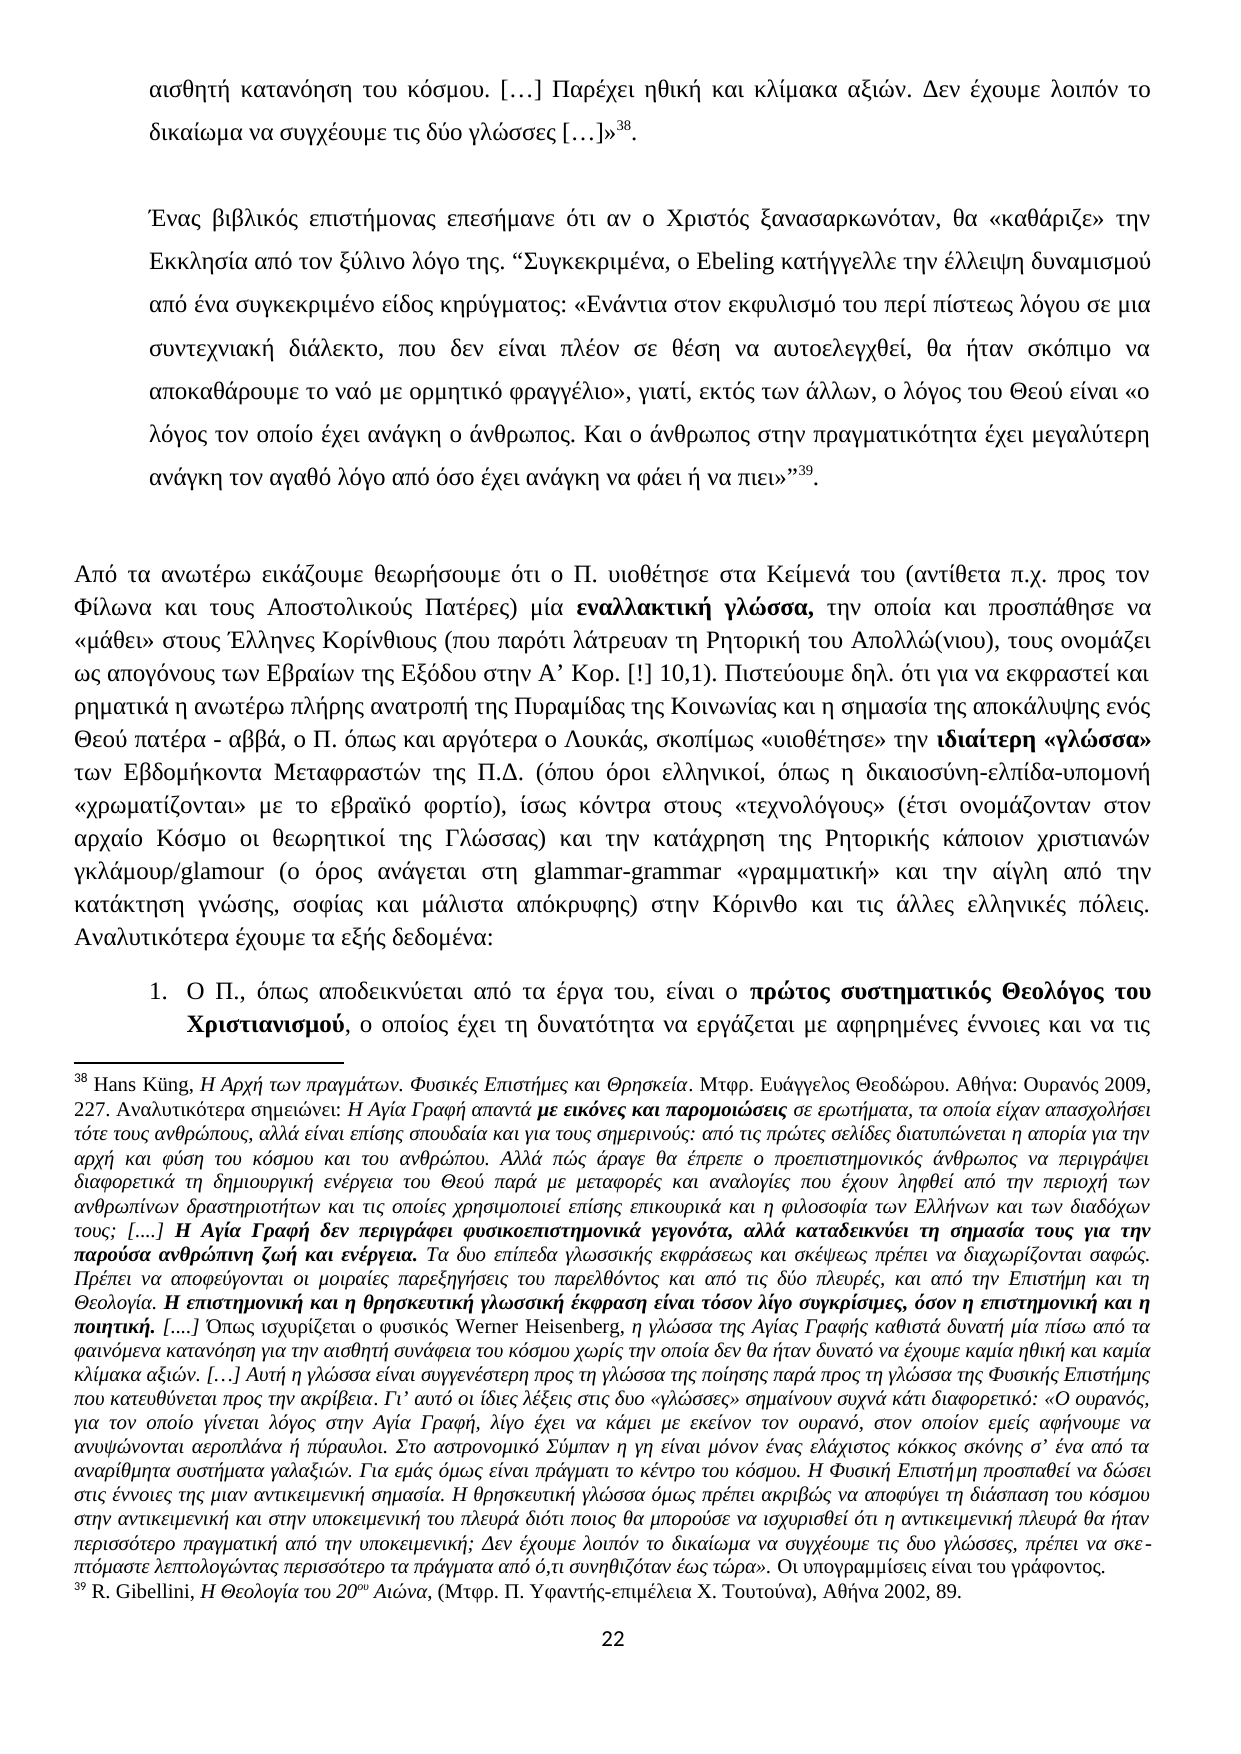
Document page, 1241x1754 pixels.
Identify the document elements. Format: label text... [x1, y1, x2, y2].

text Από τα ανωτέρω εικάζουμε θεωρήσουμε ότι ο Π. υιοθέτησε στα Κείμενά του (αντίθετα π.χ. προς τον Φίλωνα και τους Αποστολικούς Πατέρες) μία εναλλακτική γλώσσα, την οποία και προσπάθησε να «μάθει» στους Έλληνες Κορίνθιους (που παρότι λάτρευαν τη Ρητορική του Απολλώ(νιου), τους ονομάζει ως απογόνους των Εβραίων της Εξόδου στην Α’ Κορ. [!] 10,1). Πιστεύουμε δηλ. ότι για να εκφραστεί και ρηματικά η ανωτέρω πλήρης ανατροπή της Πυραμίδας της Κοινωνίας και η σημασία της αποκάλυψης ενός Θεού πατέρα - αββά, ο Π. όπως και αργότερα ο Λουκάς, σκοπίμως «υιοθέτησε» την ιδιαίτερη «γλώσσα» των Εβδομήκοντα Μεταφραστών της Π.Δ. (όπου όροι ελληνικοί, όπως η δικαιοσύνη-ελπίδα-υπομονή «χρωματίζονται» με το εβραϊκό φορτίο), ίσως κόντρα στους «τεχνολόγους» (έτσι ονομάζονταν στον αρχαίο Κόσμο οι θεωρητικοί της Γλώσσας) και την κατάχρηση της Ρητορικής κάποιον χριστιανών γκλάμουρ/glamour (ο όρος ανάγεται στη glammar-grammar «γραμματική» και την αίγλη από την κατάκτηση γνώσης, σοφίας και μάλιστα απόκρυφης) στην Κόρινθο και τις άλλες ελληνικές πόλεις. Αναλυτικότερα έχουμε τα εξής δεδομένα: [74, 559, 1152, 951]
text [149, 74, 1152, 146]
list Ο Π., όπως αποδεικνύεται από τα έργα του, είναι ο πρώτος συστηματικός Θεολόγος του Χριστιανισμού, ο οποίος έχει τη δυνατότητα να εργάζεται με αφηρημένες έννοιες και να τις οργανώνει μοναδικά σε Επιστολές που είναι εξαιρετικά εκτεταμένες (συγκριτικά με τα γράμματα των ελληνιστικών χρόνων). [149, 976, 1152, 1038]
text Ένας βιβλικός επιστήμονας επεσήμανε ότι αν ο Χριστός ξανασαρκωνόταν, θα «καθάριζε» την Εκκλησία από τον ξύλινο λόγο της. “Συγκεκριμένα, ο Εbeling κατήγγελλε την έλλειψη δυναμισμού από ένα συγκεκριμένο είδος κηρύγματος: «Ενάντια στον εκφυλισμό του περί πίστεως λόγου σε μια συντεχνιακή διάλεκτο, που δεν είναι πλέον σε θέση να αυτοελεγχθεί, θα ήταν σκόπιμο να αποκαθάρουμε το ναό με ορμητικό φραγγέλιο», γιατί, εκτός των άλλων, ο λόγος του Θεού είναι «ο λόγος τον οποίο έχει ανάγκη ο άνθρωπος. Και ο άνθρωπος στην πραγματικότητα έχει μεγαλύτερη ανάγκη τον αγαθό λόγο από όσο έχει ανάγκη να φάει ή να πιει»”. [149, 203, 1152, 491]
